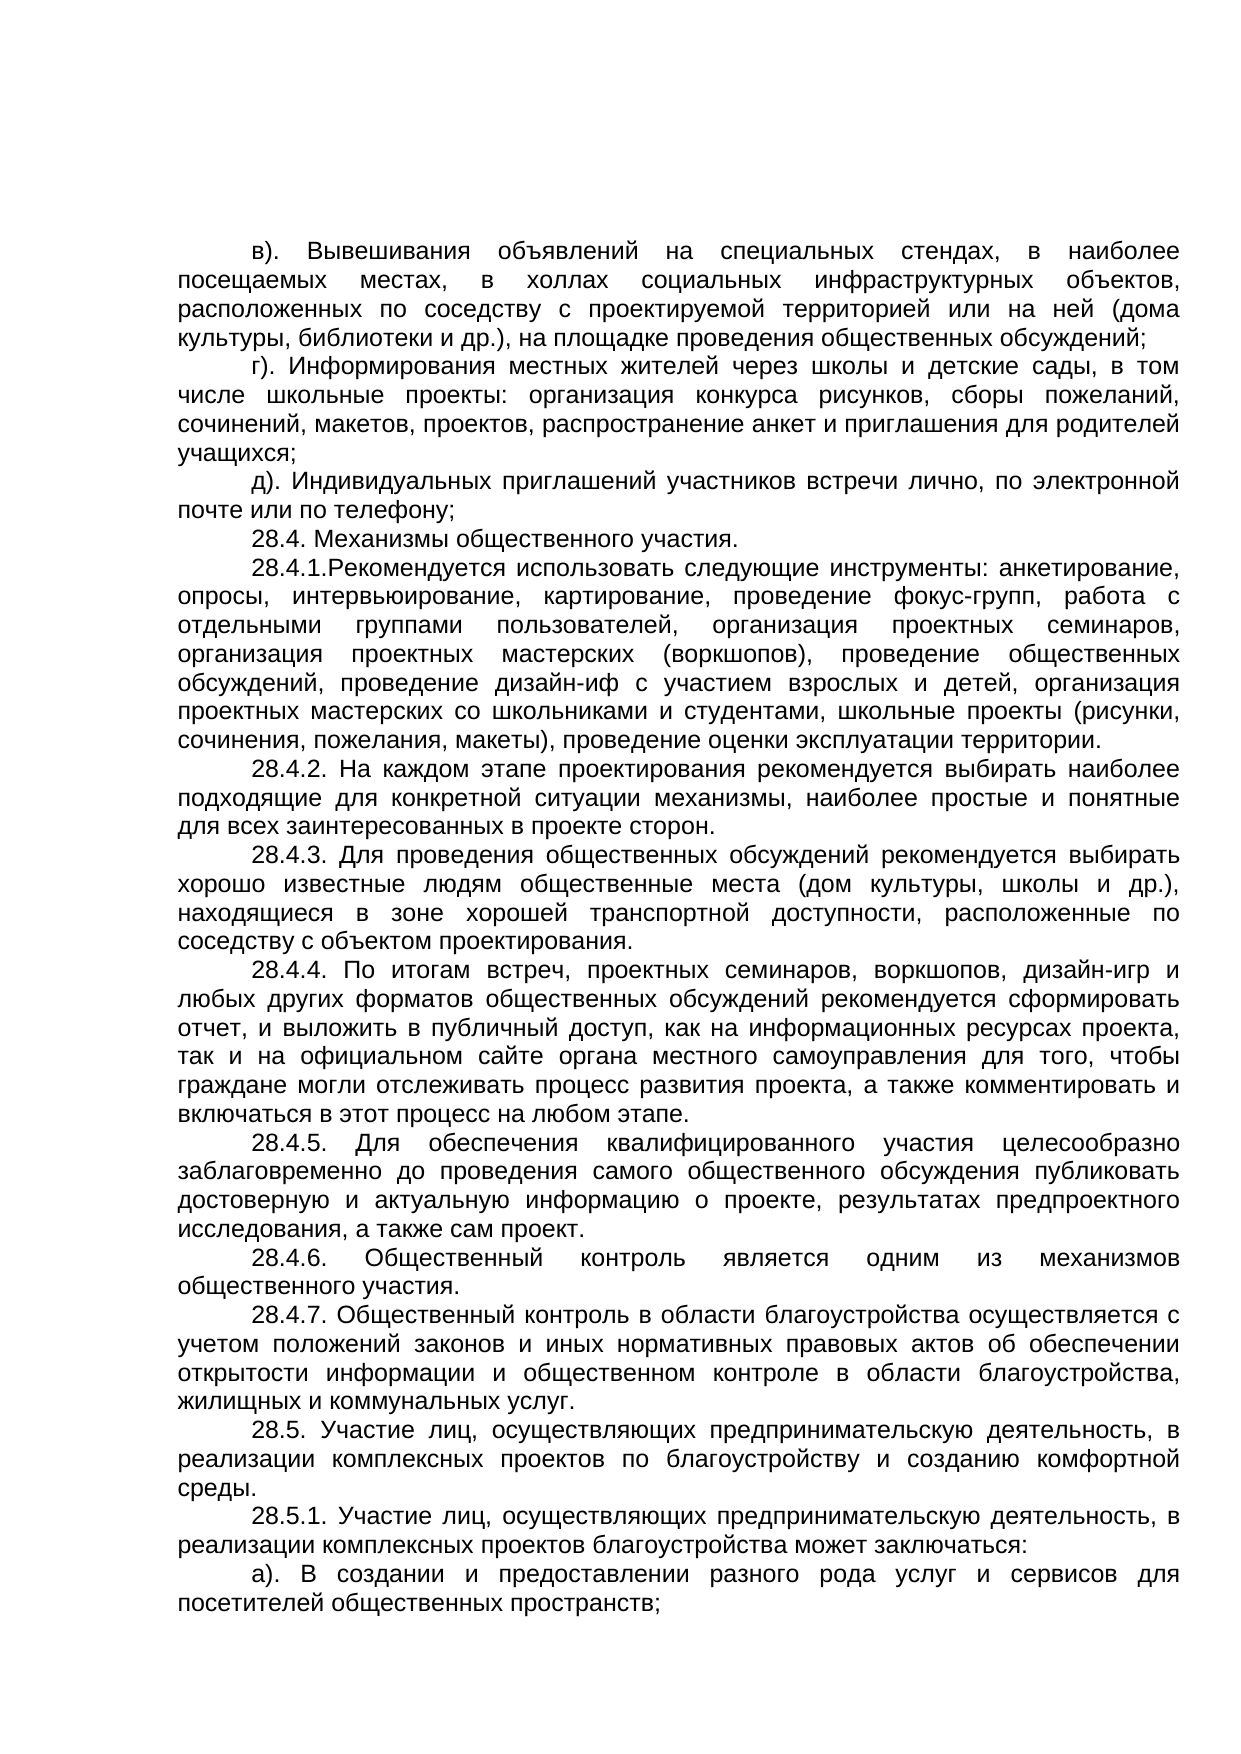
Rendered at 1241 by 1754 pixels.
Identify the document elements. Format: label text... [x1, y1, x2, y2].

text 28.4.3. Для проведения общественных обсуждений рекомендуется выбирать хорошо известные людям общественные места (дом культуры, школы и др.), находящиеся в зоне хорошей транспортной доступности, расположенные по соседству с объектом проектирования. [177, 840, 1181, 955]
text г). Информирования местных жителей через школы и детские сады, в том числе школьные проекты: организация конкурса рисунков, сборы пожеланий, сочинений, макетов, проектов, распространение анкет и приглашения для родителей учащихся; [177, 351, 1181, 466]
text в). Вывешивания объявлений на специальных стендах, в наиболее посещаемых местах, в холлах социальных инфраструктурных объектов, расположенных по соседству с проектируемой территорией или на ней (дома культуры, библиотеки и др.), на площадке проведения общественных обсуждений; [177, 236, 1181, 351]
text 28.4.6. Общественный контроль является одним из механизмов общественного участия. [177, 1242, 1181, 1300]
text 28.4. Механизмы общественного участия. [177, 524, 1181, 552]
text 28.4.7. Общественный контроль в области благоустройства осуществляется с учетом положений законов и иных нормативных правовых актов об обеспечении открытости информации и общественном контроле в области благоустройства, жилищных и коммунальных услуг. [177, 1300, 1181, 1415]
text 28.5.1. Участие лиц, осуществляющих предпринимательскую деятельность, в реализации комплексных проектов благоустройства может заключаться: [177, 1501, 1181, 1559]
text д). Индивидуальных приглашений участников встречи лично, по электронной почте или по телефону; [177, 466, 1181, 524]
text 28.5. Участие лиц, осуществляющих предпринимательскую деятельность, в реализации комплексных проектов по благоустройству и созданию комфортной среды. [177, 1415, 1181, 1501]
text 28.4.4. По итогам встреч, проектных семинаров, воркшопов, дизайн-игр и любых других форматов общественных обсуждений рекомендуется сформировать отчет, и выложить в публичный доступ, как на информационных ресурсах проекта, так и на официальном сайте органа местного самоуправления для того, чтобы граждане могли отслеживать процесс развития проекта, а также комментировать и включаться в этот процесс на любом этапе. [177, 955, 1181, 1127]
text 28.4.5. Для обеспечения квалифицированного участия целесообразно заблаговременно до проведения самого общественного обсуждения публиковать достоверную и актуальную информацию о проекте, результатах предпроектного исследования, а также сам проект. [177, 1127, 1181, 1242]
text 28.4.2. На каждом этапе проектирования рекомендуется выбирать наиболее подходящие для конкретной ситуации механизмы, наиболее простые и понятные для всех заинтересованных в проекте сторон. [177, 754, 1181, 840]
text а). В создании и предоставлении разного рода услуг и сервисов для посетителей общественных пространств; [177, 1559, 1181, 1616]
text 28.4.1.Рекомендуется использовать следующие инструменты: анкетирование, опросы, интервьюирование, картирование, проведение фокус-групп, работа с отдельными группами пользователей, организация проектных семинаров, организация проектных мастерских (воркшопов), проведение общественных обсуждений, проведение дизайн-иф с участием взрослых и детей, организация проектных мастерских со школьниками и студентами, школьные проекты (рисунки, сочинения, пожелания, макеты), проведение оценки эксплуатации территории. [177, 552, 1181, 754]
